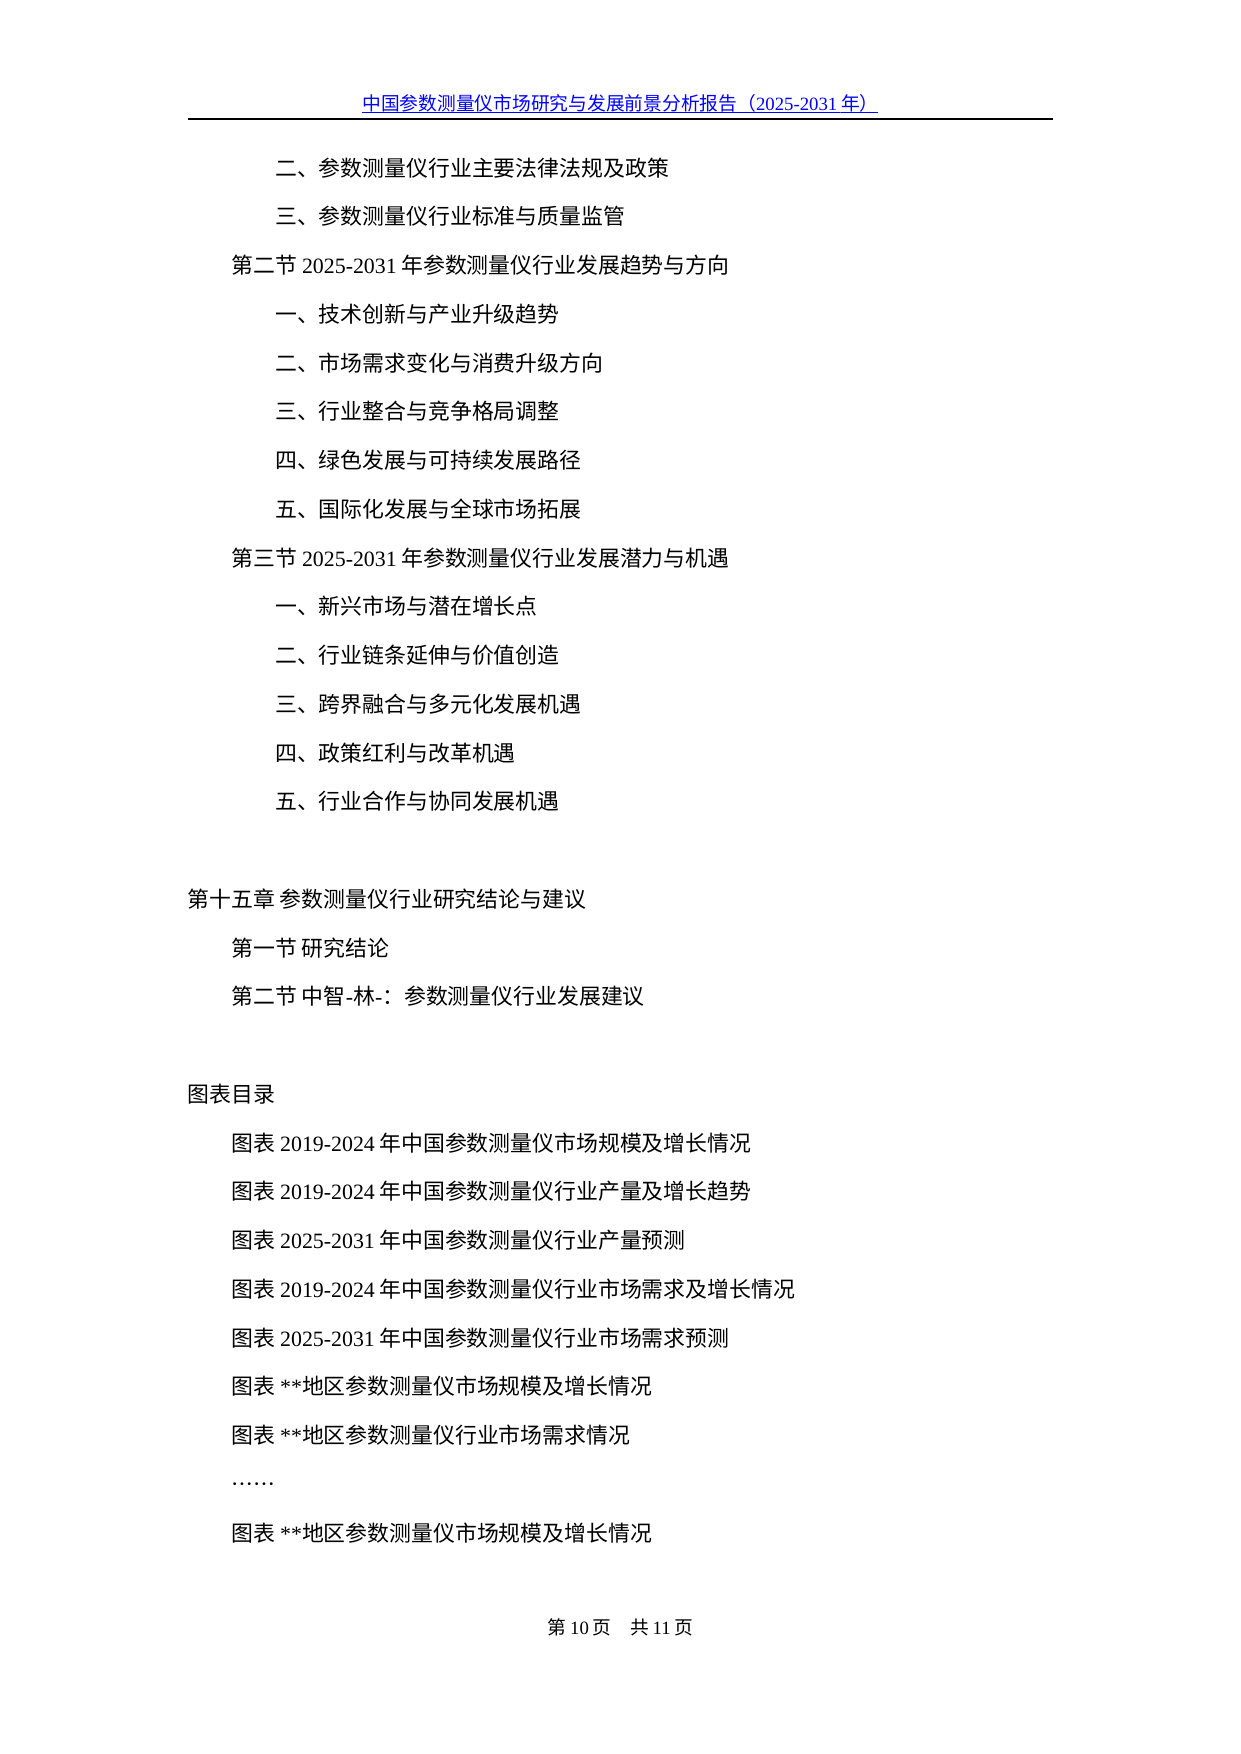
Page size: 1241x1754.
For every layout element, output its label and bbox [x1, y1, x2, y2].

text [187, 150, 1053, 1548]
